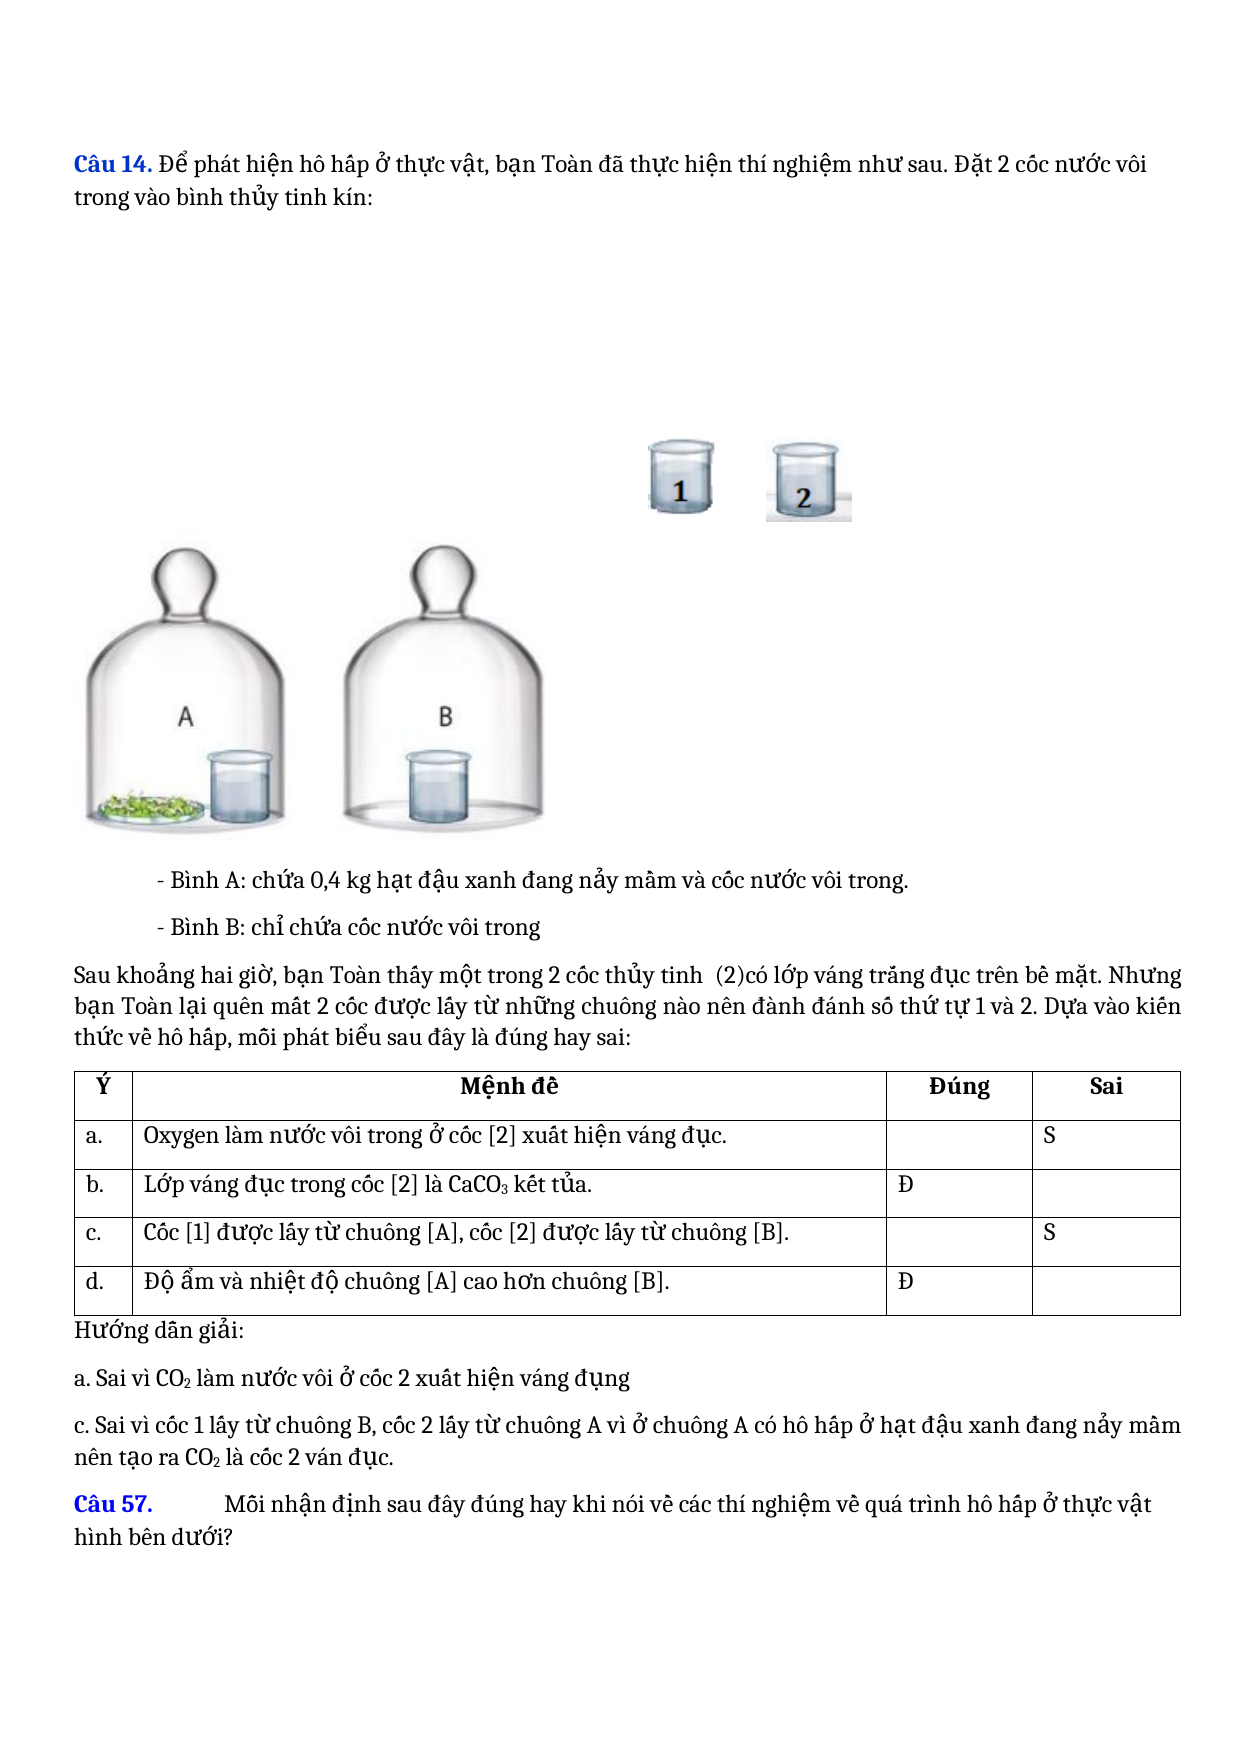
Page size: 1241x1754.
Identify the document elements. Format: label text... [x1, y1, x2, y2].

table_cell Oxygen làm nước vôi trong ở cốc [2] xuất hiện váng đục. [133, 1121, 886, 1168]
table_cell S [1033, 1121, 1180, 1168]
table_cell a. [75, 1121, 132, 1168]
table_cell [887, 1218, 1032, 1266]
text - Bình B: chỉ chứa cốc nước vôi trong [74, 913, 1181, 942]
table_cell Đ [887, 1267, 1032, 1315]
table_cell S [1033, 1218, 1180, 1266]
table_cell d. [75, 1267, 132, 1315]
table_header Mệnh đề [133, 1072, 886, 1119]
text Câu 14. Để phát hiện hô hấp ở thực vật, bạn Toàn đã thực hiện thí nghiệm như sau. Đặt 2 cốc nước vôi trong vào bình thủy tinh kín: [74, 150, 1181, 212]
table_cell [1033, 1267, 1180, 1315]
table_header Ý [75, 1072, 132, 1119]
text Sau khoảng hai giờ, bạn Toàn thấy một trong 2 cốc thủy tinh (2)có lớp váng trắng đục trên bề mặt. Nhưng bạn Toàn lại quên mất 2 cốc được lấy từ những chuông nào nên đành đánh số thứ tự 1 và 2. Dựa vào kiến thức về hô hấp, mỗi phát biểu sau đây là đúng hay sai: [74, 961, 1181, 1052]
picture [648, 435, 724, 522]
table_cell Độ ẩm và nhiệt độ chuông [A] cao hơn chuông [B]. [133, 1267, 886, 1315]
table_cell Lớp váng đục trong cốc [2] là CaCO3 kết tủa. [133, 1170, 886, 1217]
table_cell [1033, 1170, 1180, 1217]
text Câu 57. Mỗi nhận định sau đây đúng hay khi nói về các thí nghiệm về quá trình hô hấp ở thực vật hình bên dưới? [74, 1490, 1181, 1552]
picture [766, 438, 852, 522]
table_cell Đ [887, 1170, 1032, 1217]
text Hướng dẫn giải: [74, 1316, 1181, 1345]
table_cell [887, 1121, 1032, 1168]
table_header Sai [1033, 1072, 1180, 1119]
table_cell c. [75, 1218, 132, 1266]
text a. Sai vì CO2 làm nước vôi ở cốc 2 xuất hiện váng đụng [74, 1364, 1181, 1392]
picture [73, 529, 546, 841]
table_cell b. [75, 1170, 132, 1217]
table_header Đúng [887, 1072, 1032, 1119]
text c. Sai vì cốc 1 lấy từ chuông B, cốc 2 lấy từ chuông A vì ở chuông A có hô hấp ở hạt đậu xanh đang nảy mầm nên tạo ra CO2 là cốc 2 ván đục. [74, 1411, 1181, 1471]
text - Bình A: chứa 0,4 kg hạt đậu xanh đang nảy mầm và cốc nước vôi trong. [74, 866, 1181, 894]
table_cell Cốc [1] được lấy từ chuông [A], cốc [2] được lấy từ chuông [B]. [133, 1218, 886, 1266]
